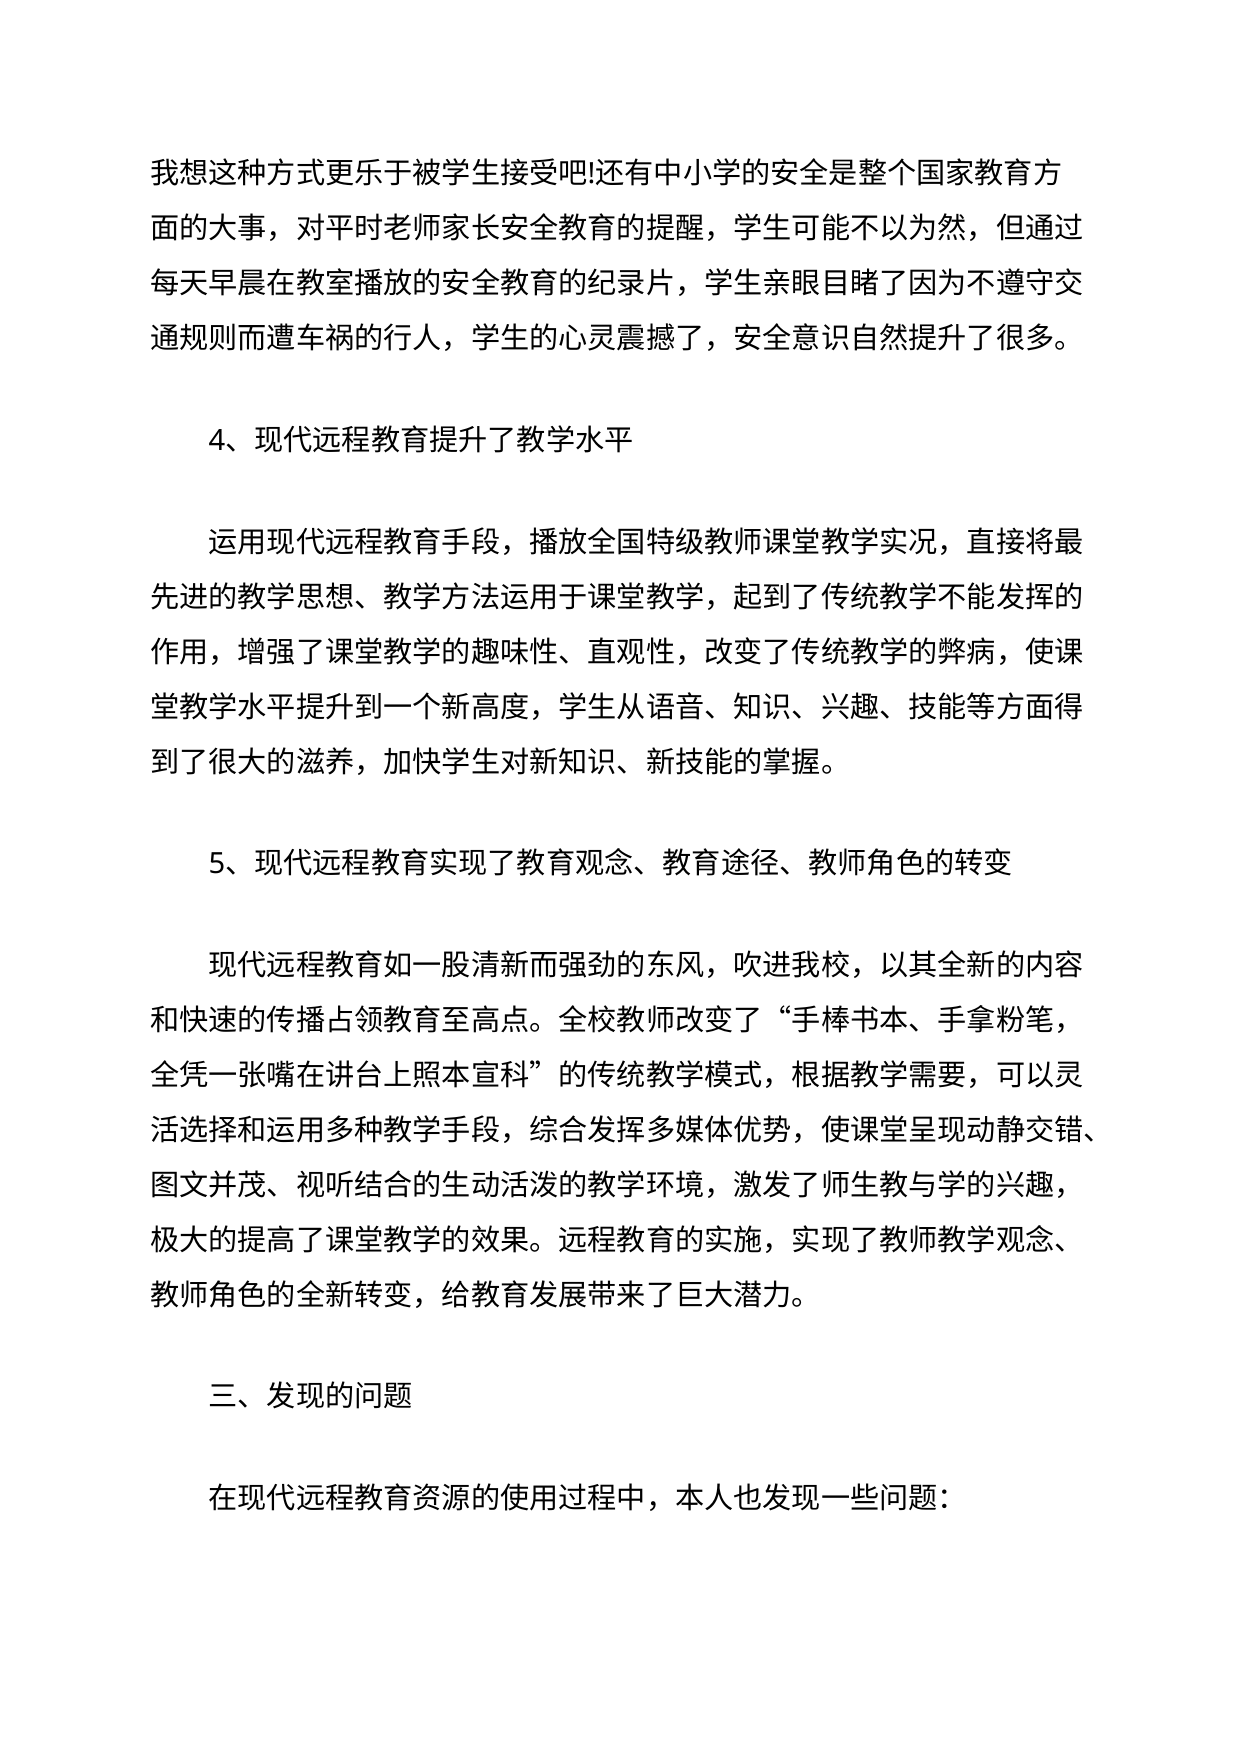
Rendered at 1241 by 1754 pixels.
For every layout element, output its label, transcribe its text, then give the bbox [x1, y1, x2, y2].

text 5、现代远程教育实现了教育观念、教育途径、教师角色的转变 [150, 840, 1090, 882]
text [150, 150, 1090, 357]
text 在现代远程教育资源的使用过程中，本人也发现一些问题： [150, 1475, 1090, 1517]
text 三、发现的问题 [150, 1373, 1090, 1415]
text 4、现代远程教育提升了教学水平 [150, 417, 1090, 459]
text 现代远程教育如一股清新而强劲的东风，吹进我校，以其全新的内容和快速的传播占领教育至高点。全校教师改变了“手棒书本、手拿粉笔，全凭一张嘴在讲台上照本宣科”的传统教学模式，根据教学需要，可以灵活选择和运用多种教学手段，综合发挥多媒体优势，使课堂呈现动静交错、图文并茂、视听结合的生动活泼的教学环境，激发了师生教与学的兴趣，极大的提高了课堂教学的效果。远程教育的实施，实现了教师教学观念、教师角色的全新转变，给教育发展带来了巨大潜力。 [150, 942, 1090, 1313]
text 运用现代远程教育手段，播放全国特级教师课堂教学实况，直接将最先进的教学思想、教学方法运用于课堂教学，起到了传统教学不能发挥的作用，增强了课堂教学的趣味性、直观性，改变了传统教学的弊病，使课堂教学水平提升到一个新高度，学生从语音、知识、兴趣、技能等方面得到了很大的滋养，加快学生对新知识、新技能的掌握。 [150, 518, 1090, 780]
